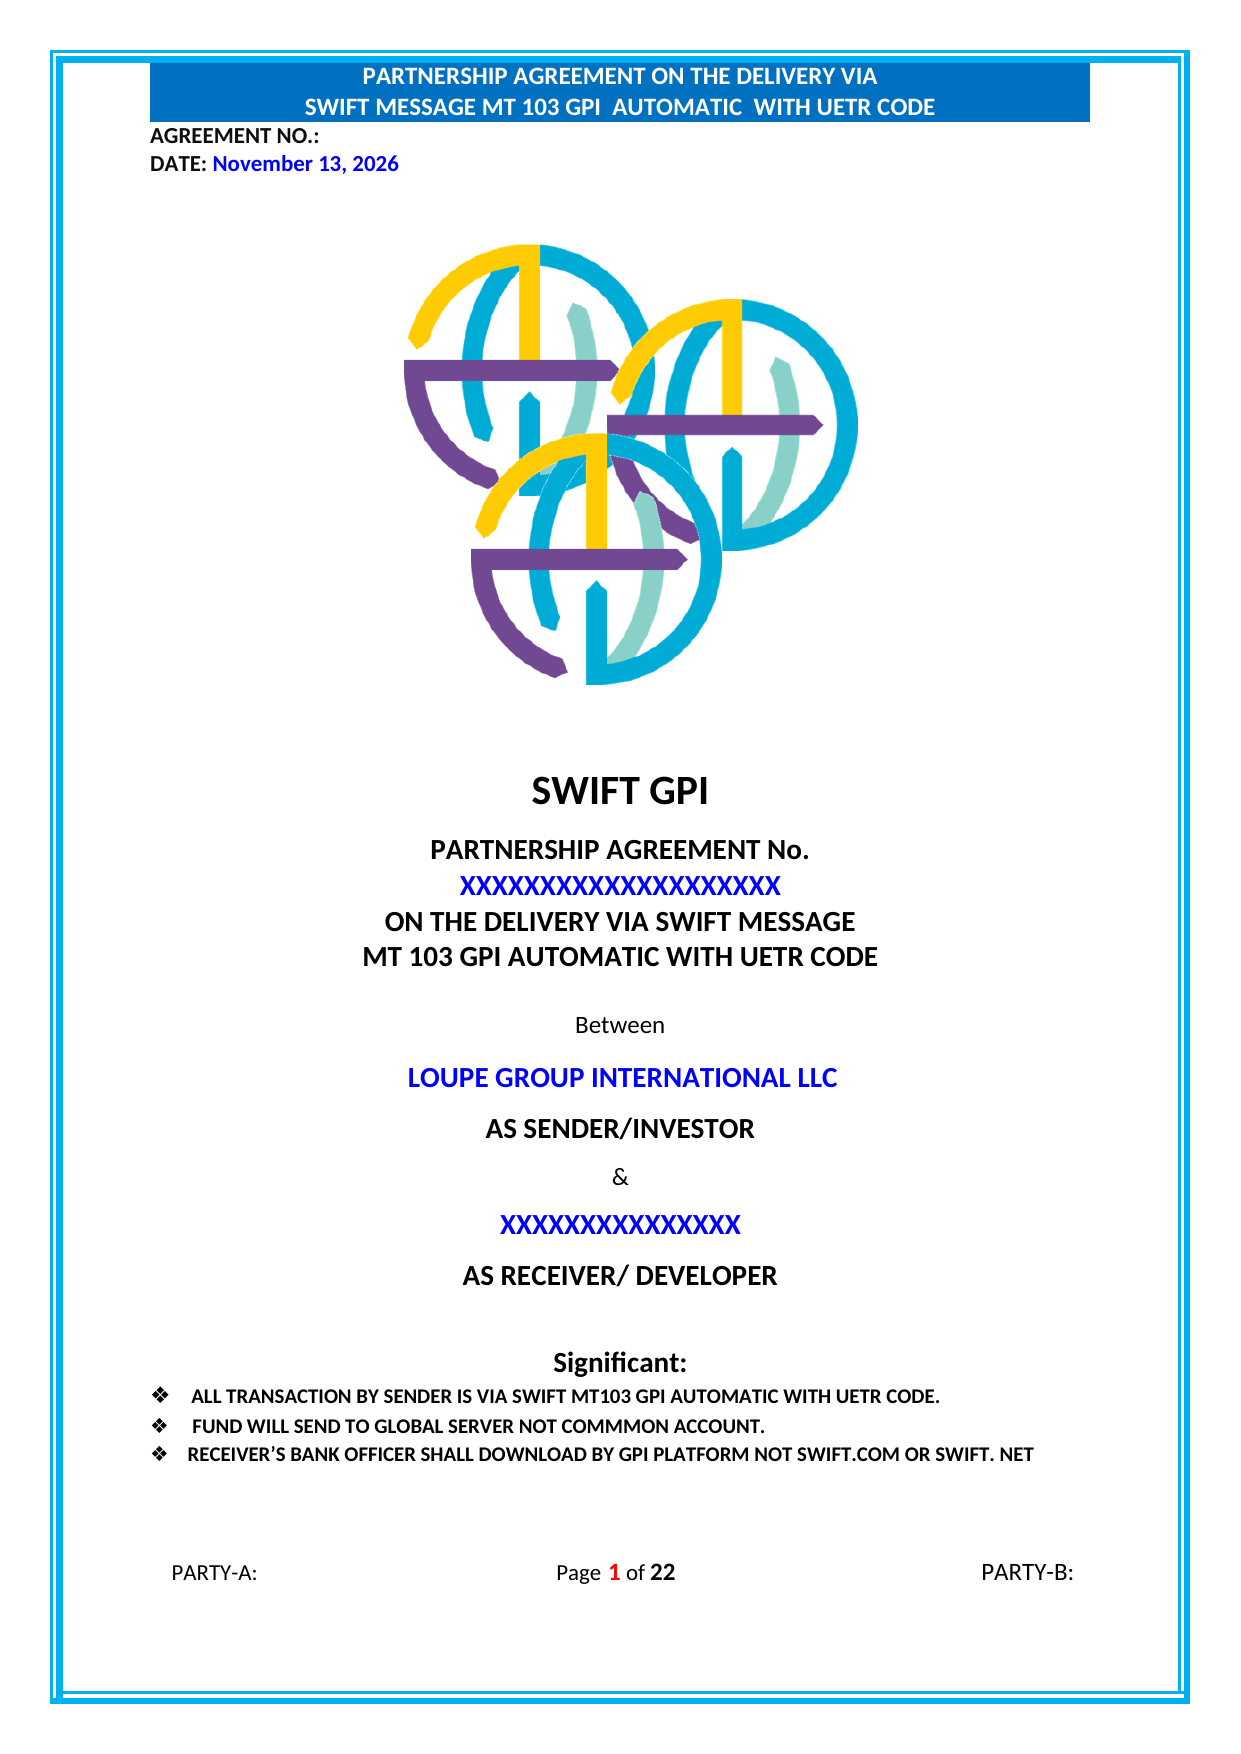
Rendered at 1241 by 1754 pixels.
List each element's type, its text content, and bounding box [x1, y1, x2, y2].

text AS SENDER/INVESTOR [150, 1110, 1090, 1146]
text XXXXXXXXXXXXXXX [150, 1206, 1090, 1242]
text ON THE DELIVERY VIA SWIFT MESSAGE [150, 903, 1090, 938]
picture [365, 237, 875, 699]
text XXXXXXXXXXXXXXXXXXXX [150, 867, 1090, 903]
text ❖ FUND WILL SEND TO GLOBAL SERVER NOT COMMMON ACCOUNT. [150, 1411, 1090, 1439]
text MT 103 GPI AUTOMATIC WITH UETR CODE [150, 938, 1090, 974]
text Significant: [150, 1344, 1090, 1379]
text ❖ RECEIVER’S BANK OFFICER SHALL DOWNLOAD BY GPI PLATFORM NOT SWIFT.COM OR SWIFT. NET [150, 1439, 1090, 1468]
text & [150, 1161, 1090, 1191]
text LOUPE GROUP INTERNATIONAL LLC [150, 1059, 1090, 1095]
text Between [150, 1009, 1090, 1040]
text PARTNERSHIP AGREEMENT No. [150, 831, 1090, 867]
text ❖ ALL TRANSACTION BY SENDER IS VIA SWIFT MT103 GPI AUTOMATIC WITH UETR CODE. [150, 1379, 1090, 1411]
text AS RECEIVER/ DEVELOPER [150, 1257, 1090, 1293]
text SWIFT GPI [150, 764, 1090, 815]
